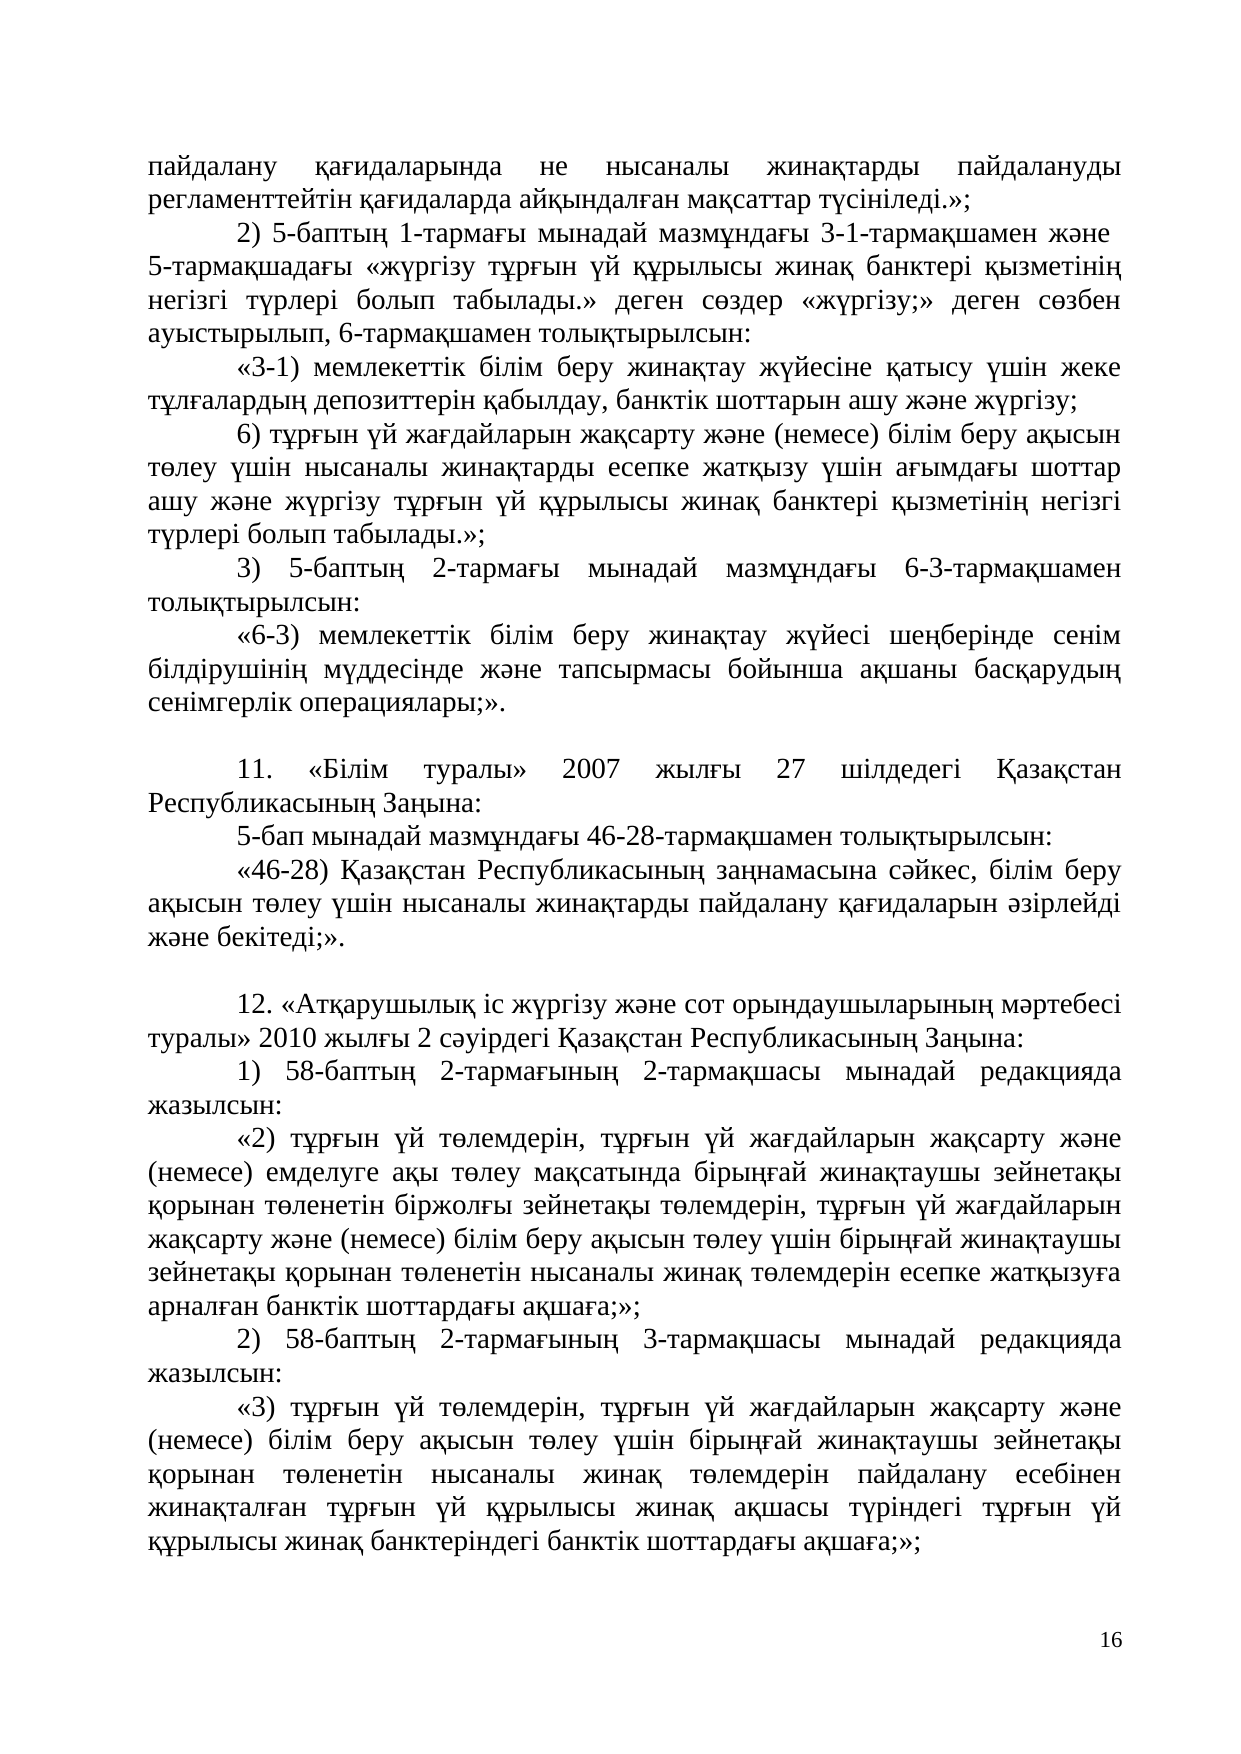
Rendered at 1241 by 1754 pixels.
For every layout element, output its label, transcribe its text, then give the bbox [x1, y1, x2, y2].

text «2) тұрғын үй төлемдерін, тұрғын үй жағдайларын жақсарту және (немесе) емделуге ақы төлеу мақсатында бірыңғай жинақтаушы зейнетақы қорынан төленетін біржолғы зейнетақы төлемдерін, тұрғын үй жағдайларын жақсарту және (немесе) білім беру ақысын төлеу үшін бірыңғай жинақтаушы зейнетақы қорынан төленетін нысаналы жинақ төлемдерін есепке жатқызуға арналған банктік шоттардағы ақшаға;»; [148, 1120, 1122, 1322]
text 2) 5-баптың 1-тармағы мынадай мазмұндағы 3-1-тармақшамен және 5-тармақшадағы «жүргізу тұрғын үй құрылысы жинақ банктері қызметінің негізгі түрлері болып табылады.» деген сөздер «жүргізу;» деген сөзбен ауыстырылып, 6-тармақшамен толықтырылсын: [148, 215, 1122, 349]
text 5-бап мынадай мазмұндағы 46-28-тармақшамен толықтырылсын: [148, 818, 1122, 852]
text «3-1) мемлекеттік білім беру жинақтау жүйесіне қатысу үшін жеке тұлғалардың депозиттерін қабылдау, банктік шоттарын ашу және жүргізу; [148, 349, 1122, 416]
text 6) тұрғын үй жағдайларын жақсарту және (немесе) білім беру ақысын төлеу үшін нысаналы жинақтарды есепке жатқызу үшін ағымдағы шоттар ашу және жүргізу тұрғын үй құрылысы жинақ банктері қызметінің негізгі түрлері болып табылады.»; [148, 416, 1122, 550]
text 3) 5-баптың 2-тармағы мынадай мазмұндағы 6-3-тармақшамен толықтырылсын: [148, 550, 1122, 617]
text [148, 148, 1122, 215]
text 11. «Білім туралы» 2007 жылғы 27 шілдедегі Қазақстан Республикасының Заңына: [148, 751, 1122, 818]
text «46-28) Қазақстан Республикасының заңнамасына сәйкес, білім беру ақысын төлеу үшін нысаналы жинақтарды пайдалану қағидаларын әзірлейді және бекітеді;». [148, 852, 1122, 953]
text 2) 58-баптың 2-тармағының 3-тармақшасы мынадай редакцияда жазылсын: [148, 1322, 1122, 1389]
text «6-3) мемлекеттік білім беру жинақтау жүйесі шеңберінде сенім білдірушінің мүддесінде және тапсырмасы бойынша ақшаны басқарудың сенімгерлік операциялары;». [148, 617, 1122, 718]
text 1) 58-баптың 2-тармағының 2-тармақшасы мынадай редакцияда жазылсын: [148, 1053, 1122, 1120]
text 12. «Атқарушылық iс жүргiзу және сот орындаушыларының мәртебесi туралы» 2010 жылғы 2 сәуірдегі Қазақстан Республикасының Заңына: [148, 986, 1122, 1053]
